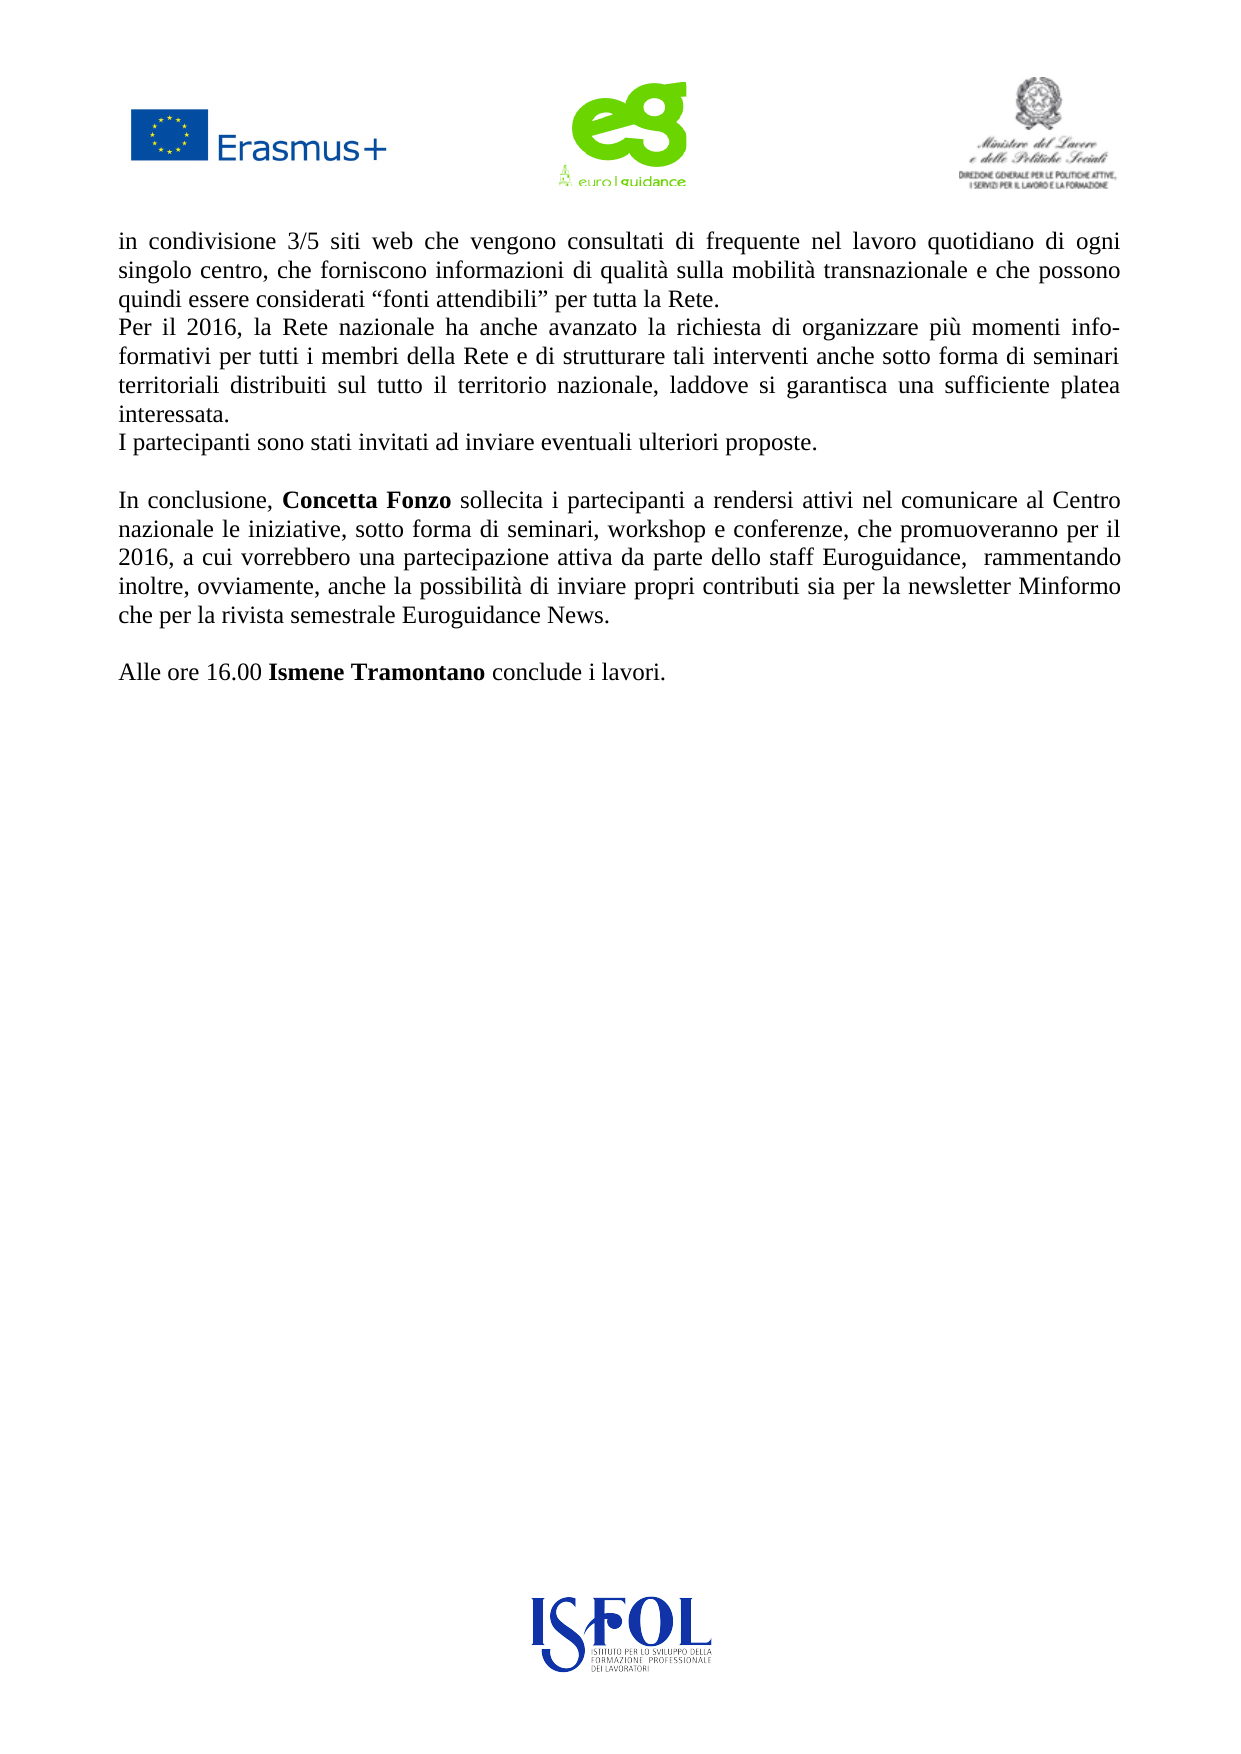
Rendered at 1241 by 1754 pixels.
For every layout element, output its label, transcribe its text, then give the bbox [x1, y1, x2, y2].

text Per il 2016, la Rete nazionale ha anche avanzato la richiesta di organizzare più momenti info-formativi per tutti i membri della Rete e di strutturare tali interventi anche sotto forma di seminari territoriali distribuiti sul tutto il territorio nazionale, laddove si garantisca una sufficiente platea interessata. [118, 312, 1122, 427]
text In conclusione, Concetta Fonzo sollecita i partecipanti a rendersi attivi nel comunicare al Centro nazionale le iniziative, sotto forma di seminari, workshop e conferenze, che promuoveranno per il 2016, a cui vorrebbero una partecipazione attiva da parte dello staff Euroguidance, rammentando inoltre, ovviamente, anche la possibilità di inviare propri contributi sia per la newsletter Minformo che per la rivista semestrale Euroguidance News. [118, 485, 1122, 629]
picture [511, 1588, 729, 1681]
text Alle ore 16.00 Ismene Tramontano conclude i lavori. [118, 657, 1122, 686]
text I partecipanti sono stati invitati ad inviare eventuali ulteriori proposte. [118, 427, 1122, 456]
